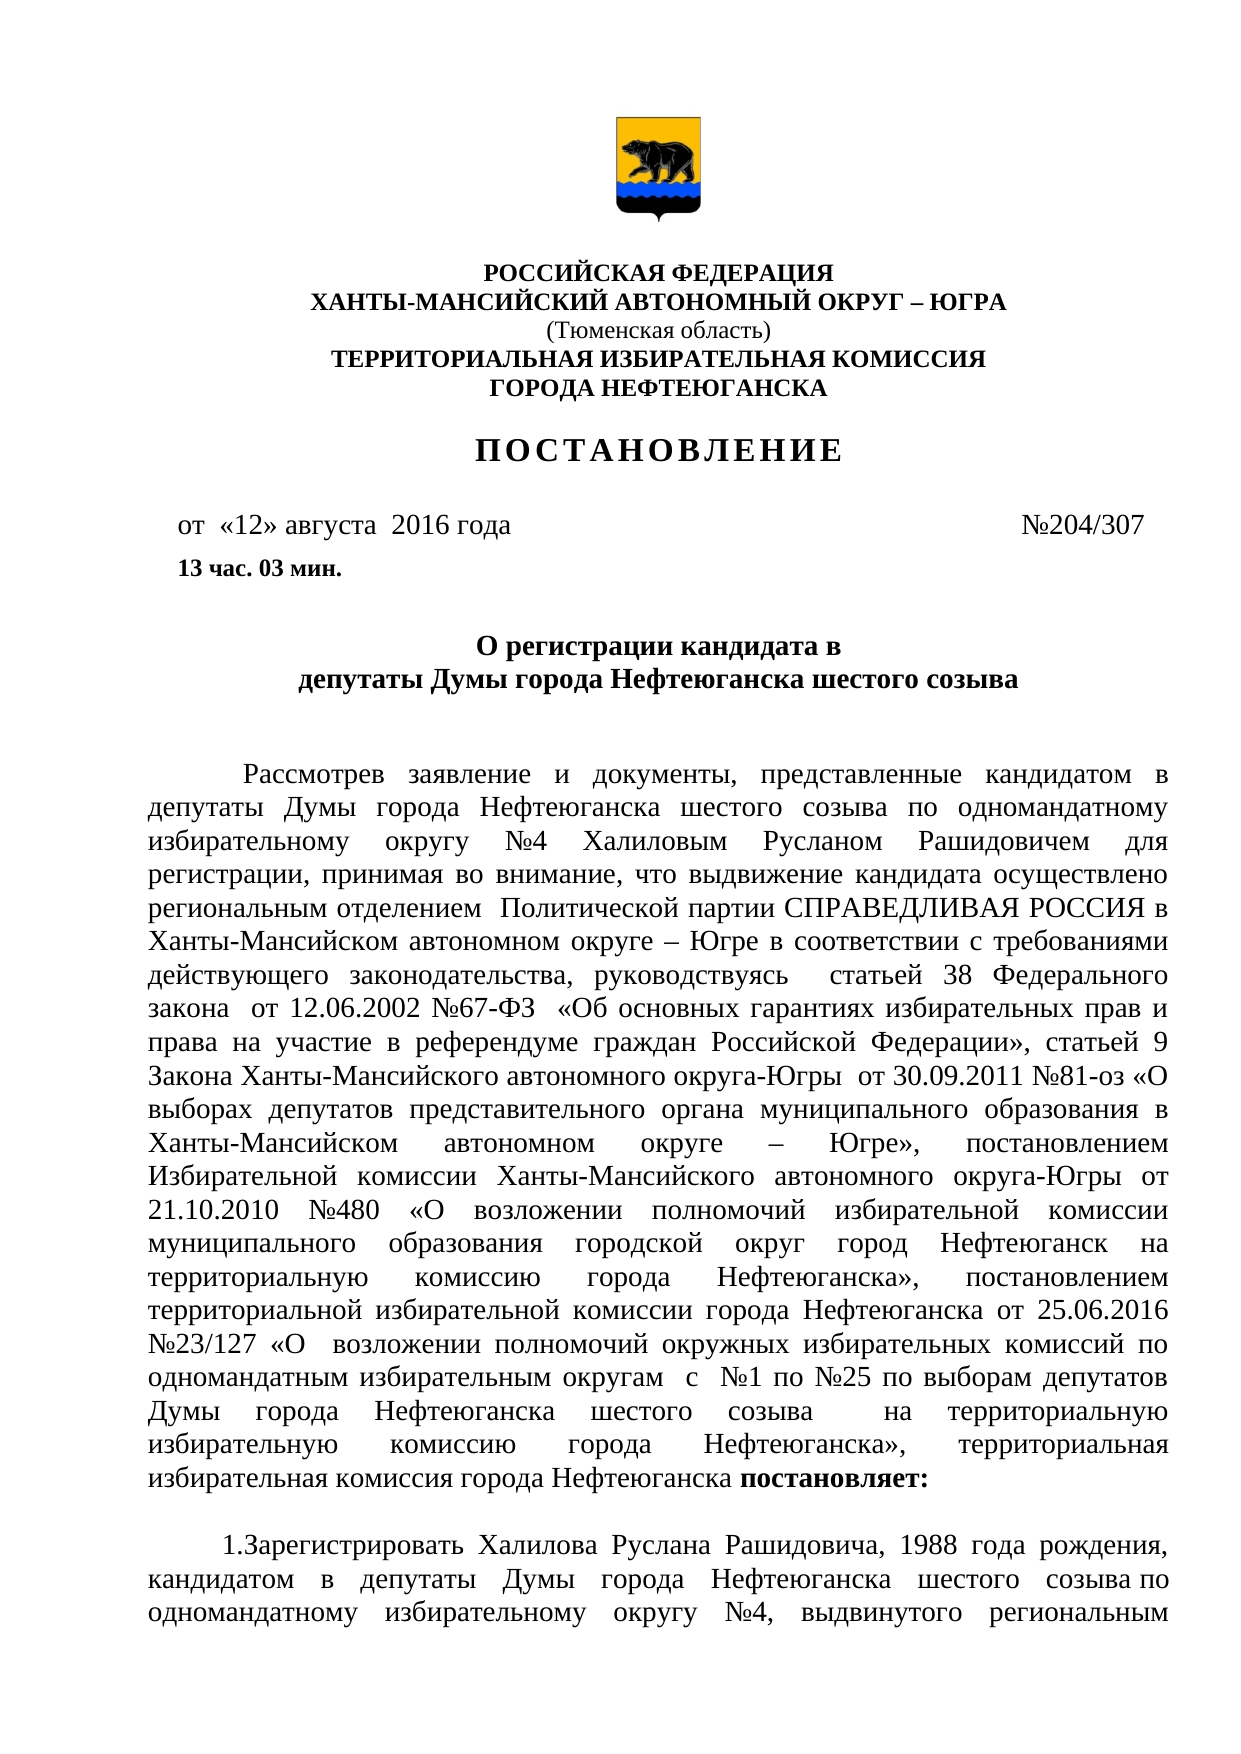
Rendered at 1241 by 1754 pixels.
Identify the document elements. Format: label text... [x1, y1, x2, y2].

text (Тюменская область) [148, 316, 1169, 344]
text ТЕРРИТОРИАЛЬНАЯ ИЗБИРАТЕЛЬНАЯ КОМИССИЯ [148, 344, 1169, 373]
text от «12» августа 2016 года №204/307 [177, 507, 1169, 541]
text ГОРОДА НЕФТЕЮГАНСКА [148, 373, 1169, 402]
text ПОСТАНОВЛЕНИЕ [148, 431, 1169, 469]
text 13 час. 03 мин. [177, 553, 1169, 582]
text депутаты Думы города Нефтеюганска шестого созыва [148, 662, 1169, 695]
text О регистрации кандидата в [148, 628, 1169, 662]
picture [616, 88, 701, 222]
text Рассмотрев заявление и документы, представленные кандидатом в депутаты Думы города Нефтеюганска шестого созыва по одномандатному избирательному округу №4 Халиловым Русланом Рашидовичем для регистрации, принимая во внимание, что выдвижение кандидата осуществлено региональным отделением Политической партии СПРАВЕДЛИВАЯ РОССИЯ в Ханты-Мансийском автономном округе – Югре в соответствии с требованиями действующего законодательства, руководствуясь статьей 38 Федерального закона от 12.06.2002 №67-ФЗ «Об основных гарантиях избирательных прав и права на участие в референдуме граждан Российской Федерации», статьей 9 Закона Ханты-Мансийского автономного округа-Югры от 30.09.2011 №81-оз «О выборах депутатов представительного органа муниципального образования в Ханты-Мансийском автономном округе – Югре», постановлением Избирательной комиссии Ханты-Мансийского автономного округа-Югры от 21.10.2010 №480 «О возложении полномочий избирательной комиссии муниципального образования городской округ город Нефтеюганск на территориальную комиссию города Нефтеюганска», постановлением территориальной избирательной комиссии города Нефтеюганска от 25.06.2016 №23/127 «О возложении полномочий окружных избирательных комиссий по одномандатным избирательным округам с №1 по №25 по выборам депутатов Думы города Нефтеюганска шестого созыва на территориальную избирательную комиссию города Нефтеюганска», территориальная избирательная комиссия города Нефтеюганска постановляет: [148, 756, 1169, 1494]
text РОССИЙСКАЯ ФЕДЕРАЦИЯ [148, 258, 1169, 287]
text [148, 1527, 1169, 1628]
text ХАНТЫ-МАНСИЙСКИЙ АВТОНОМНЫЙ ОКРУГ – ЮГРА [148, 287, 1169, 316]
